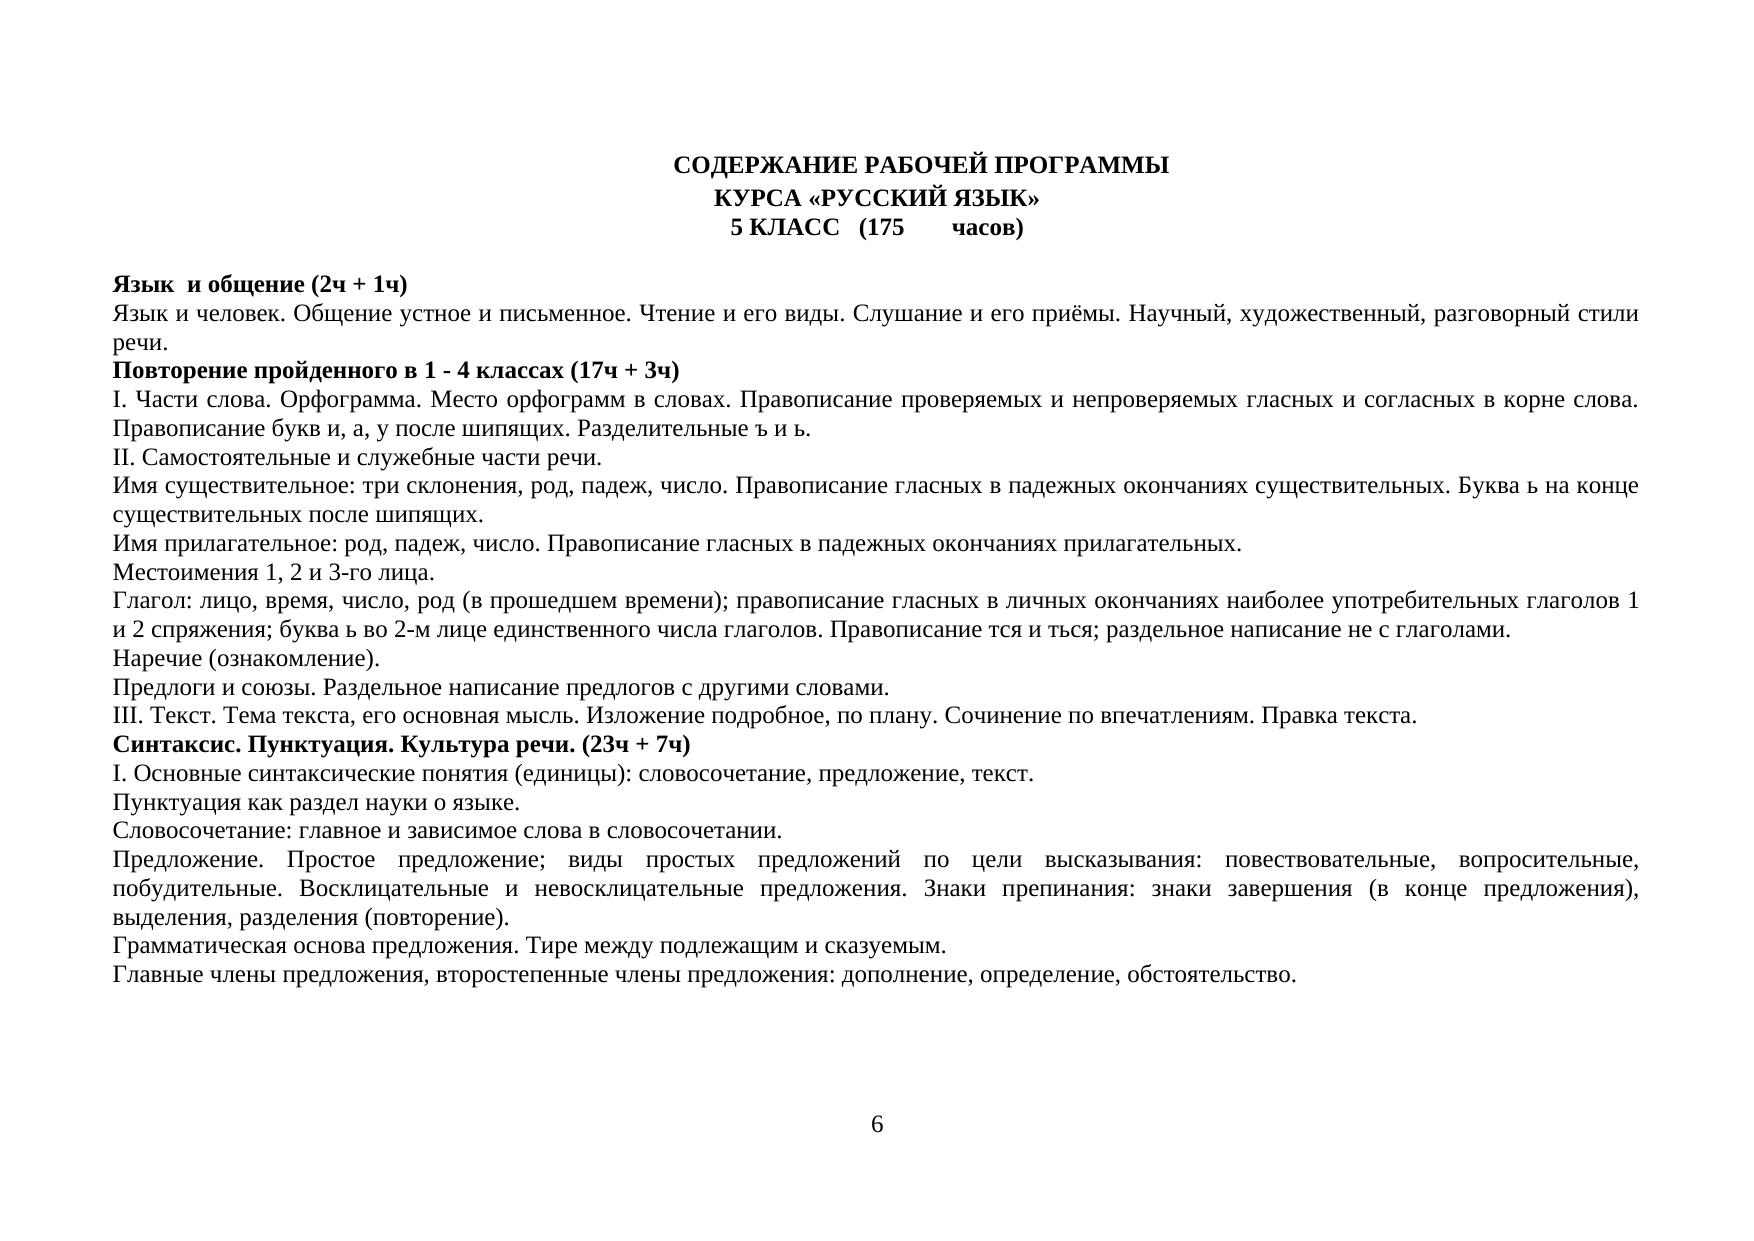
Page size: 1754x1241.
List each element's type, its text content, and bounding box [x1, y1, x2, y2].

text Повторение пройденного в 1 - 4 классах (17ч + 3ч) [112, 356, 1641, 384]
text I. Части слова. Орфограмма. Место орфограмм в словах. Правописание проверяемых и непроверяемых гласных и согласных в корне слова. Правописание букв и, а, у после шипящих. Разделительные ъ и ь. [112, 384, 1641, 442]
list СОДЕРЖАНИЕ РАБОЧЕЙ ПРОГРАММЫ [112, 150, 1641, 179]
text Местоимения 1, 2 и 3-го лица. [112, 557, 1641, 586]
text III. Текст. Тема текста, его основная мысль. Изложение подробное, по плану. Сочинение по впечатлениям. Правка текста. [112, 701, 1641, 729]
text 5 КЛАСС (175 часов) [112, 212, 1641, 241]
text Грамматическая основа предложения. Тире между подлежащим и сказуемым. [112, 931, 1641, 959]
text Наречие (ознакомление). [112, 643, 1641, 672]
text II. Самостоятельные и служебные части речи. [112, 442, 1641, 471]
text Предложение. Простое предложение; виды простых предложений по цели высказывания: повествовательные, вопросительные, побудительные. Восклицательные и невосклицательные предложения. Знаки препинания: знаки завершения (в конце предложения), выделения, разделения (повторение). [112, 844, 1641, 931]
text Имя существительное: три склонения, род, падеж, число. Правописание гласных в падежных окончаниях существительных. Буква ь на конце существительных после шипящих. [112, 471, 1641, 528]
text Предлоги и союзы. Раздельное написание предлогов с другими словами. [112, 672, 1641, 701]
text Язык и человек. Общение устное и письменное. Чтение и его виды. Слушание и его приёмы. Научный, художественный, разговорный стили речи. [112, 298, 1641, 356]
text Словосочетание: главное и зависимое слова в словосочетании. [112, 816, 1641, 844]
text Главные члены предложения, второстепенные члены предложения: дополнение, определение, обстоятельство. [112, 959, 1641, 988]
text Язык и общение (2ч + 1ч) [112, 269, 1641, 298]
text Глагол: лицо, время, число, род (в прошедшем времени); правописание гласных в личных окончаниях наиболее употребительных глаголов 1 и 2 спряжения; буква ь во 2-м лице единственного числа глаголов. Правописание тся и ться; раздельное написание не с глаголами. [112, 586, 1641, 643]
text Пунктуация как раздел науки о языке. [112, 787, 1641, 816]
text КУРСА «РУССКИЙ ЯЗЫК» [112, 183, 1641, 212]
text I. Основные синтаксические понятия (единицы): словосочетание, предложение, текст. [112, 758, 1641, 787]
text Имя прилагательное: род, падеж, число. Правописание гласных в падежных окончаниях прилагательных. [112, 528, 1641, 557]
text Синтаксис. Пунктуация. Культура речи. (23ч + 7ч) [112, 729, 1641, 758]
